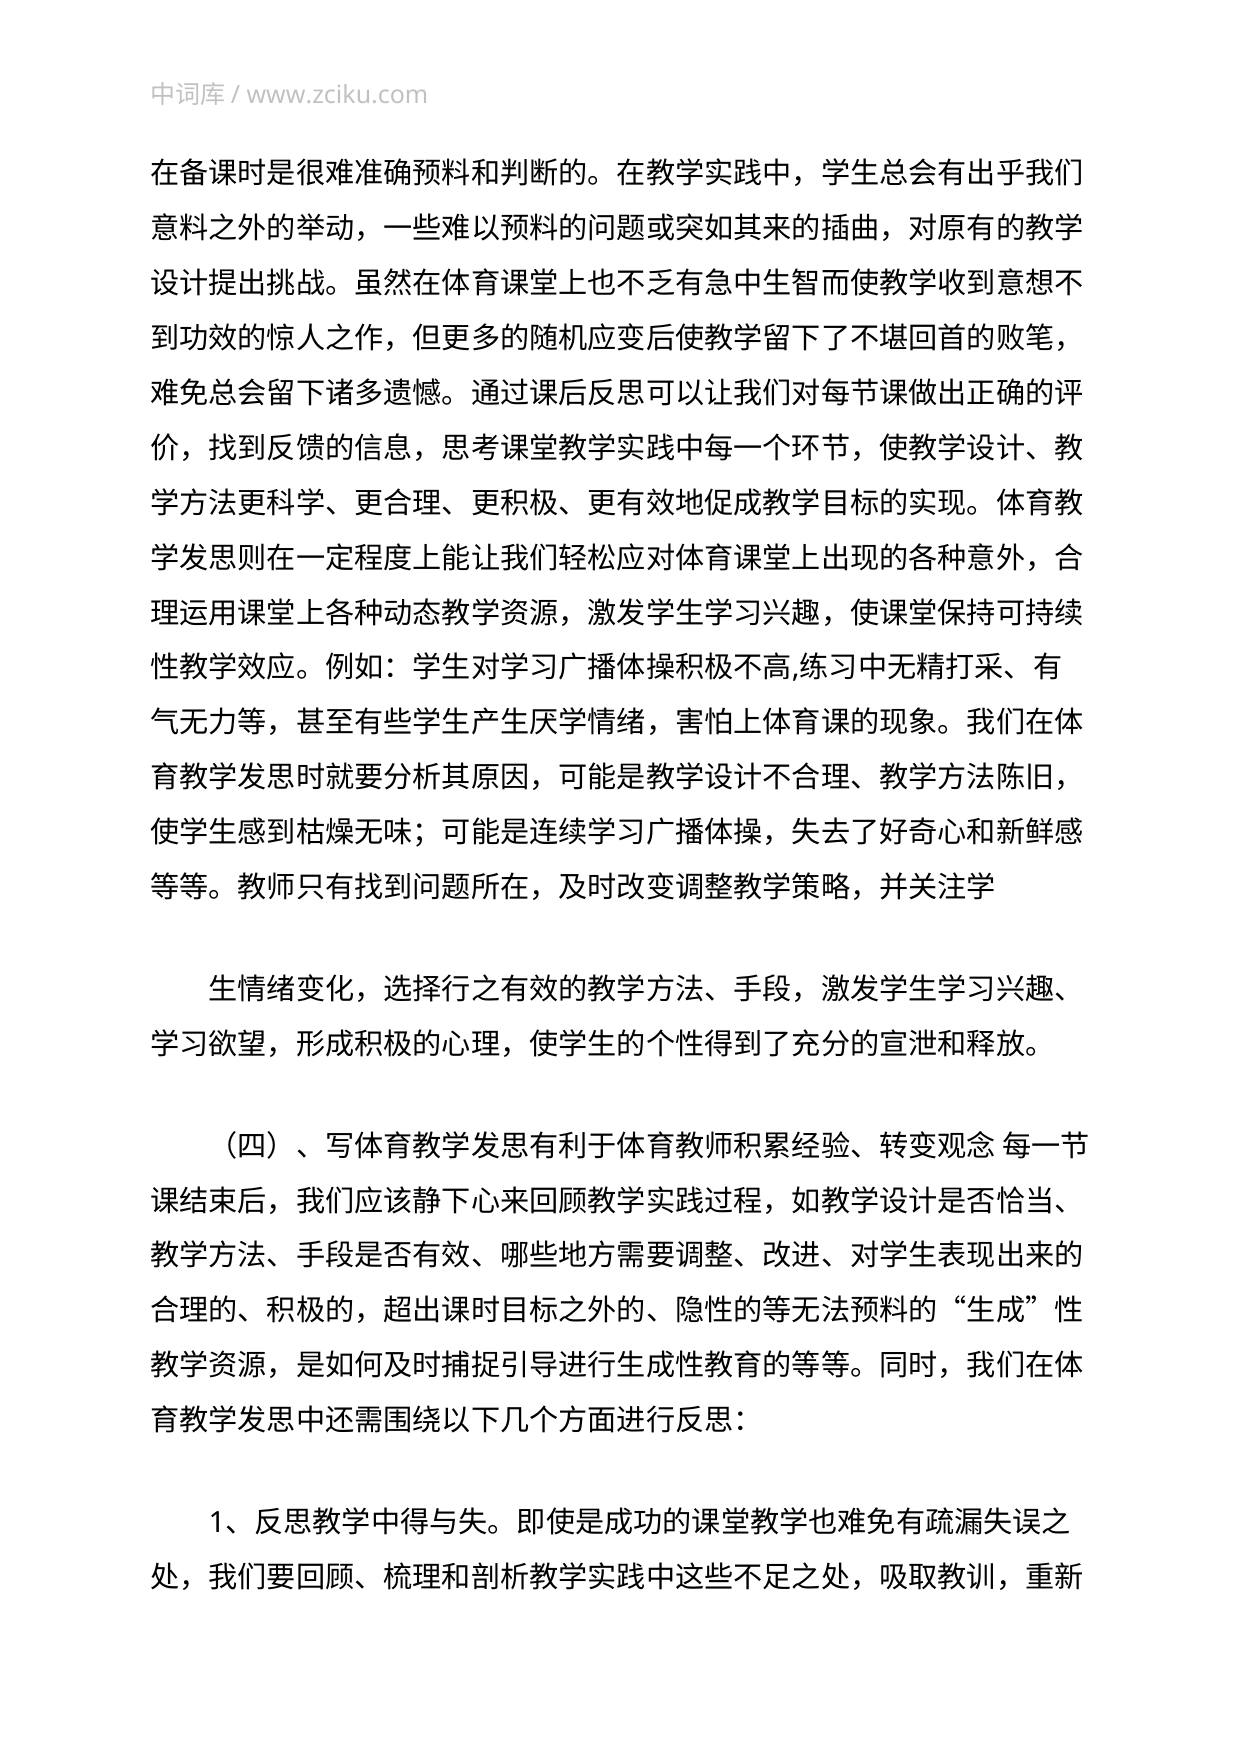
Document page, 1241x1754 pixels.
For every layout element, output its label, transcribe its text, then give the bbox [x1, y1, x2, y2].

text 生情绪变化，选择行之有效的教学方法、手段，激发学生学习兴趣、学习欲望，形成积极的心理，使学生的个性得到了充分的宣泄和释放。 [150, 966, 1090, 1063]
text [150, 150, 1090, 906]
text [150, 1498, 1090, 1596]
text （四）、写体育教学发思有利于体育教师积累经验、转变观念 每一节课结束后，我们应该静下心来回顾教学实践过程，如教学设计是否恰当、教学方法、手段是否有效、哪些地方需要调整、改进、对学生表现出来的合理的、积极的，超出课时目标之外的、隐性的等无法预料的“生成”性教学资源，是如何及时捕捉引导进行生成性教育的等等。同时，我们在体育教学发思中还需围绕以下几个方面进行反思： [150, 1122, 1090, 1439]
